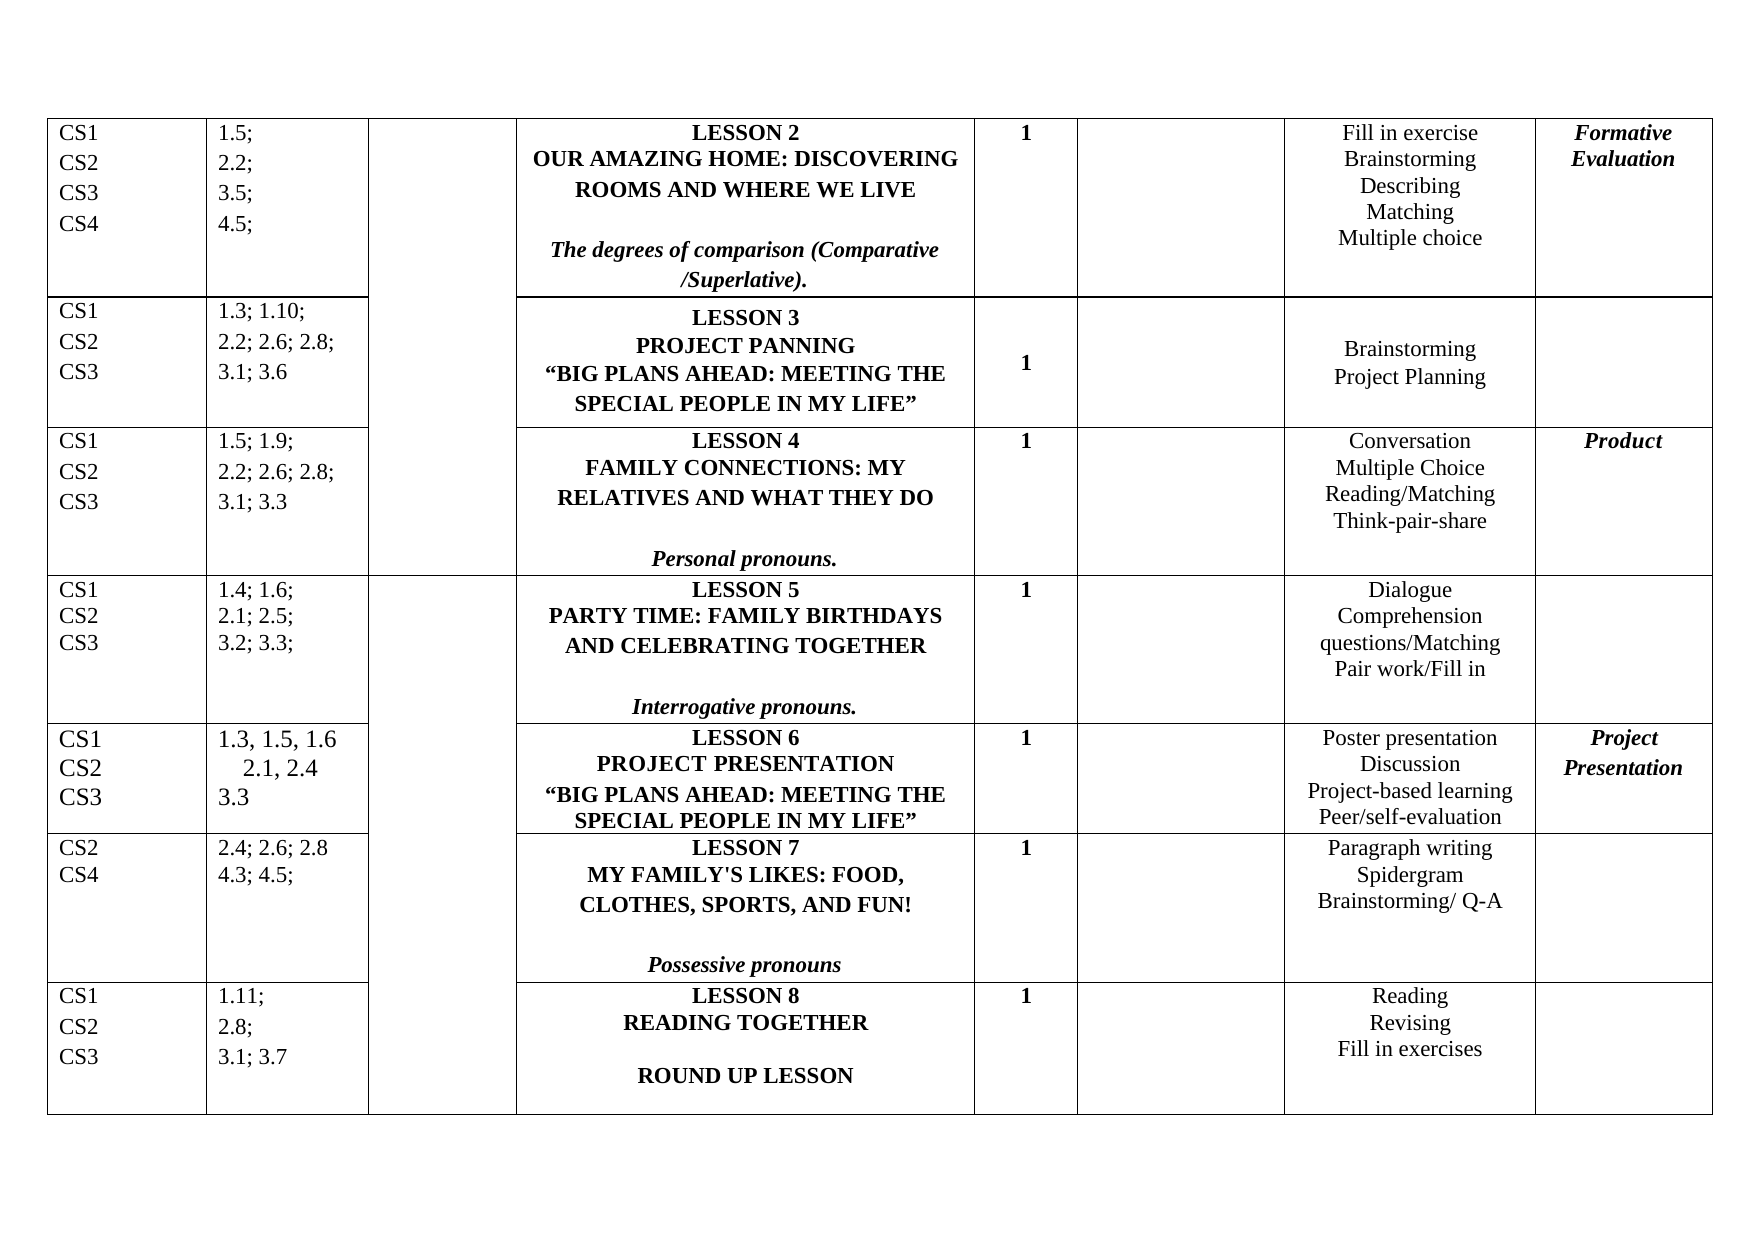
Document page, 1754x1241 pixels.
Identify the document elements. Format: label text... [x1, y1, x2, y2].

table_cell Paragraph writing Spidergram Brainstorming/ Q-A [1285, 834, 1535, 982]
table_cell Product [1536, 428, 1712, 575]
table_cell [1285, 983, 1535, 1114]
table_cell Brainstorming Project Planning [1285, 298, 1535, 427]
table_cell 1 [975, 576, 1077, 723]
table_cell 1.3; 1.10; 2.2; 2.6; 2.8; 3.1; 3.6 [207, 298, 368, 427]
table_cell Dialogue Comprehension questions/Matching Pair work/Fill in [1285, 576, 1535, 723]
table_cell Project Presentation [1536, 724, 1712, 833]
table_cell 1.4; 1.6; 2.1; 2.5; 3.2; 3.3; [207, 576, 368, 723]
table_cell 1.5; 1.9; 2.2; 2.6; 2.8; 3.1; 3.3 [207, 428, 368, 575]
table_cell Poster presentation Discussion Project-based learning Peer/self-evaluation [1285, 724, 1535, 833]
table_cell Fill in exercise Brainstorming Describing Matching Multiple choice [1285, 119, 1535, 296]
table_cell [1536, 298, 1712, 427]
table_cell 2.4; 2.6; 2.8 4.3; 4.5; [207, 834, 368, 982]
table_cell [1078, 724, 1284, 833]
table_cell 1 [975, 724, 1077, 833]
table_cell [1078, 983, 1284, 1114]
table_cell [1078, 576, 1284, 723]
table_cell 1.5; 2.2; 3.5; 4.5; [207, 119, 368, 296]
table_cell LESSON 4 FAMILY CONNECTIONS: MY RELATIVES AND WHAT THEY DO Personal pronouns. [517, 428, 974, 575]
table_cell [369, 576, 516, 1114]
table_cell [1536, 983, 1712, 1114]
table_cell [1078, 834, 1284, 982]
table_cell [1536, 834, 1712, 982]
table_cell LESSON 6 PROJECT PRESENTATION “BIG PLANS AHEAD: MEETING THE SPECIAL PEOPLE IN MY LIFE” [517, 724, 974, 833]
table_cell CS1 CS2 CS3 CS4 [48, 119, 206, 296]
table_cell U [369, 119, 516, 575]
table_cell Formative Evaluation [1536, 119, 1712, 296]
table_cell 1.3, 1.5, 1.6 2.1, 2.4 3.3 [207, 724, 368, 833]
table_cell CS2 CS4 [48, 834, 206, 982]
table_cell LESSON 5 PARTY TIME: FAMILY BIRTHDAYS AND CELEBRATING TOGETHER Interrogative pronouns. [517, 576, 974, 723]
table_cell 1.11; 2.8; 3.1; 3.7 [207, 983, 368, 1114]
table_cell 1 [975, 119, 1077, 296]
table_cell [1078, 119, 1284, 296]
table_cell CS1 CS2 CS3 [48, 298, 206, 427]
table_cell [1078, 428, 1284, 575]
table_cell 1 [975, 983, 1077, 1114]
table_cell CS1 CS2 CS3 [48, 983, 206, 1114]
table_cell LESSON 7 MY FAMILY'S LIKES: FOOD, CLOTHES, SPORTS, AND FUN! Possessive pronouns [517, 834, 974, 982]
table_cell Conversation Multiple Choice Reading/Matching Think-pair-share [1285, 428, 1535, 575]
table_cell CS1 CS2 CS3 [48, 428, 206, 575]
table_cell CS1 CS2 CS3 [48, 576, 206, 723]
table_cell CS1 CS2 CS3 [48, 724, 206, 833]
table_cell LESSON 3 PROJECT PANNING “BIG PLANS AHEAD: MEETING THE SPECIAL PEOPLE IN MY LIFE” [517, 298, 974, 427]
table_cell [1078, 298, 1284, 427]
table_cell [1536, 576, 1712, 723]
table_cell 1 [975, 298, 1077, 427]
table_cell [517, 983, 974, 1114]
table_cell 1 [975, 834, 1077, 982]
table_cell LESSON 2 OUR AMAZING HOME: DISCOVERING ROOMS AND WHERE WE LIVE The degrees of comparison (Comparative /Superlative). [517, 119, 974, 296]
table_cell 1 [975, 428, 1077, 575]
